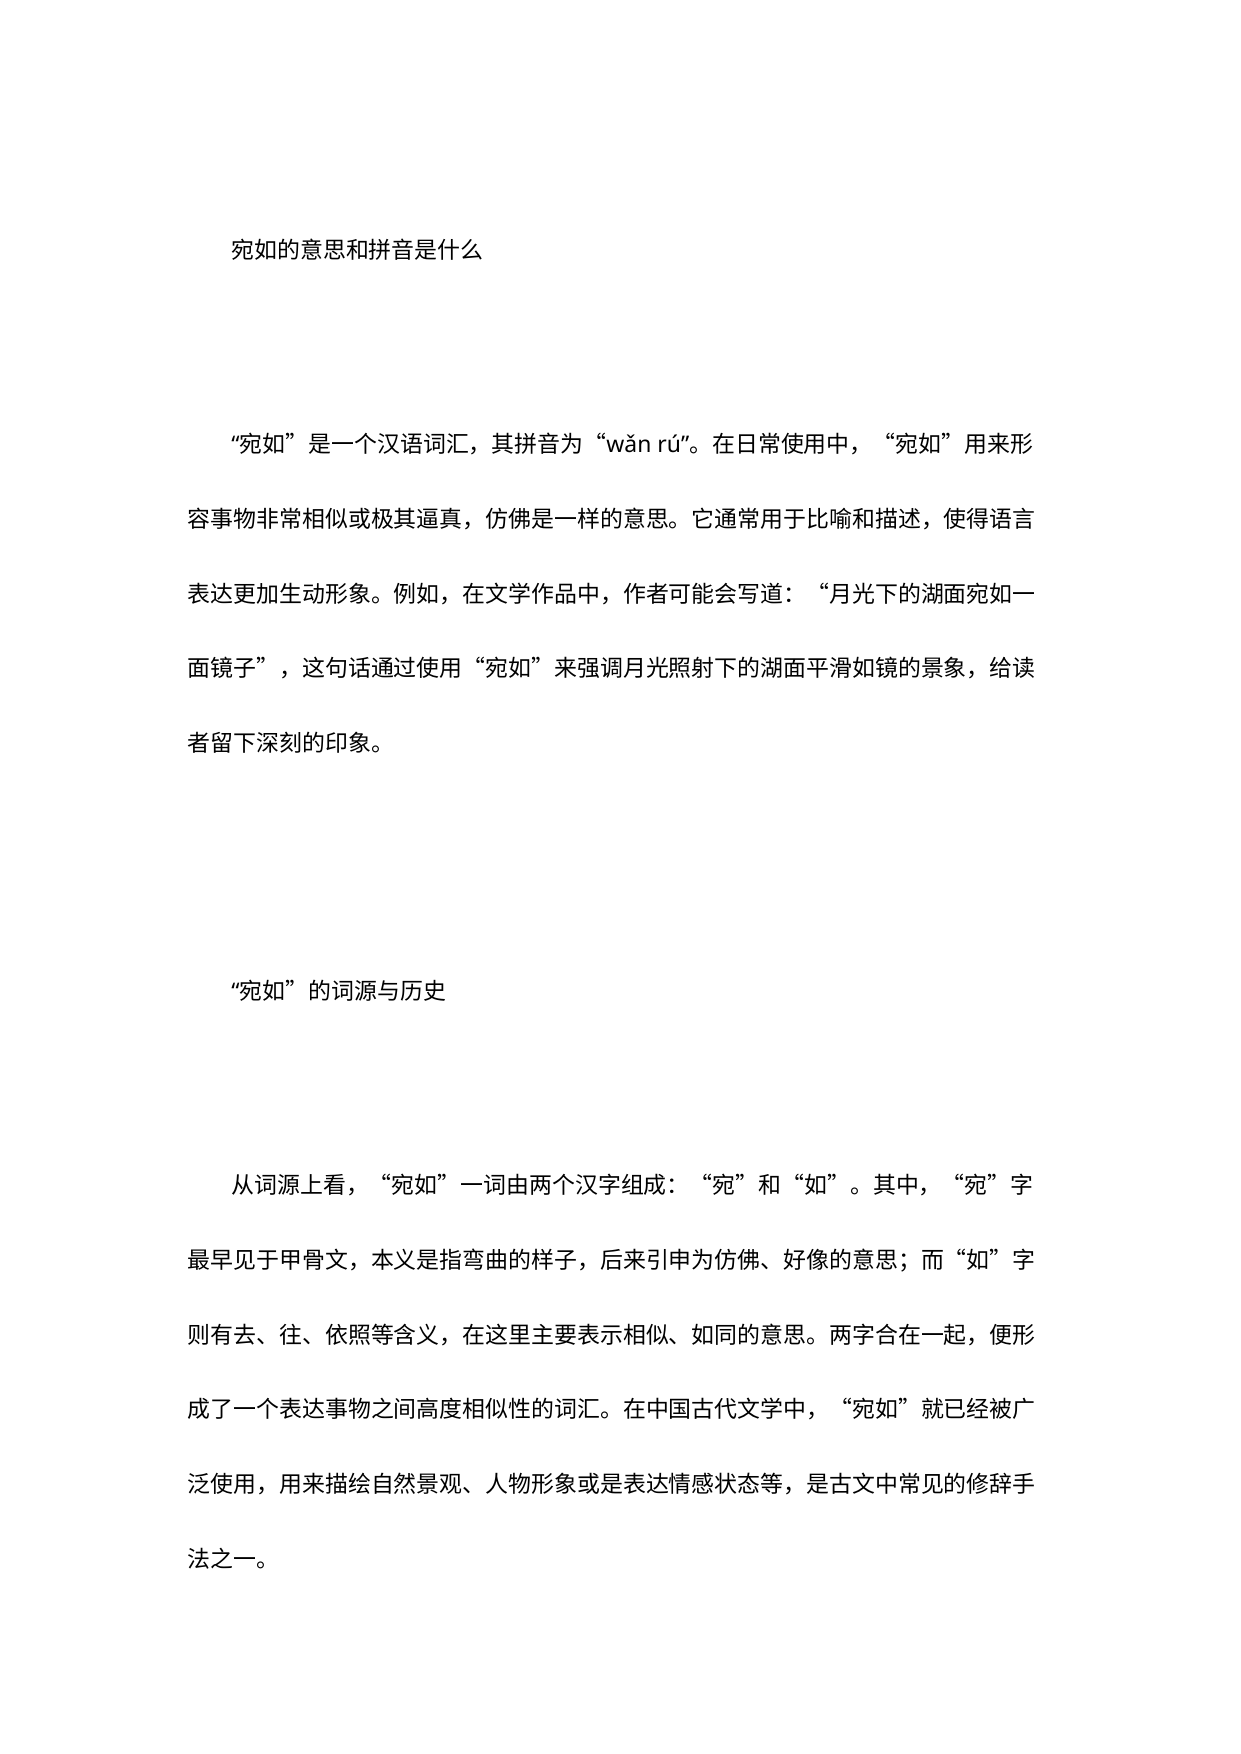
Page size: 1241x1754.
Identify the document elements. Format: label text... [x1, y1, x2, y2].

text 宛如的意思和拼音是什么 [187, 216, 1053, 281]
text “宛如”的词源与历史 [187, 957, 1053, 1022]
text 从词源上看，“宛如”一词由两个汉字组成：“宛”和“如”。其中，“宛”字最早见于甲骨文，本义是指弯曲的样子，后来引申为仿佛、好像的意思；而“如”字则有去、往、依照等含义，在这里主要表示相似、如同的意思。两字合在一起，便形成了一个表达事物之间高度相似性的词汇。在中国古代文学中，“宛如”就已经被广泛使用，用来描绘自然景观、人物形象或是表达情感状态等，是古文中常见的修辞手法之一。 [187, 1151, 1053, 1590]
text “宛如”是一个汉语词汇，其拼音为“wǎn rú”。在日常使用中，“宛如”用来形容事物非常相似或极其逼真，仿佛是一样的意思。它通常用于比喻和描述，使得语言表达更加生动形象。例如，在文学作品中，作者可能会写道：“月光下的湖面宛如一面镜子”，这句话通过使用“宛如”来强调月光照射下的湖面平滑如镜的景象，给读者留下深刻的印象。 [187, 410, 1053, 774]
